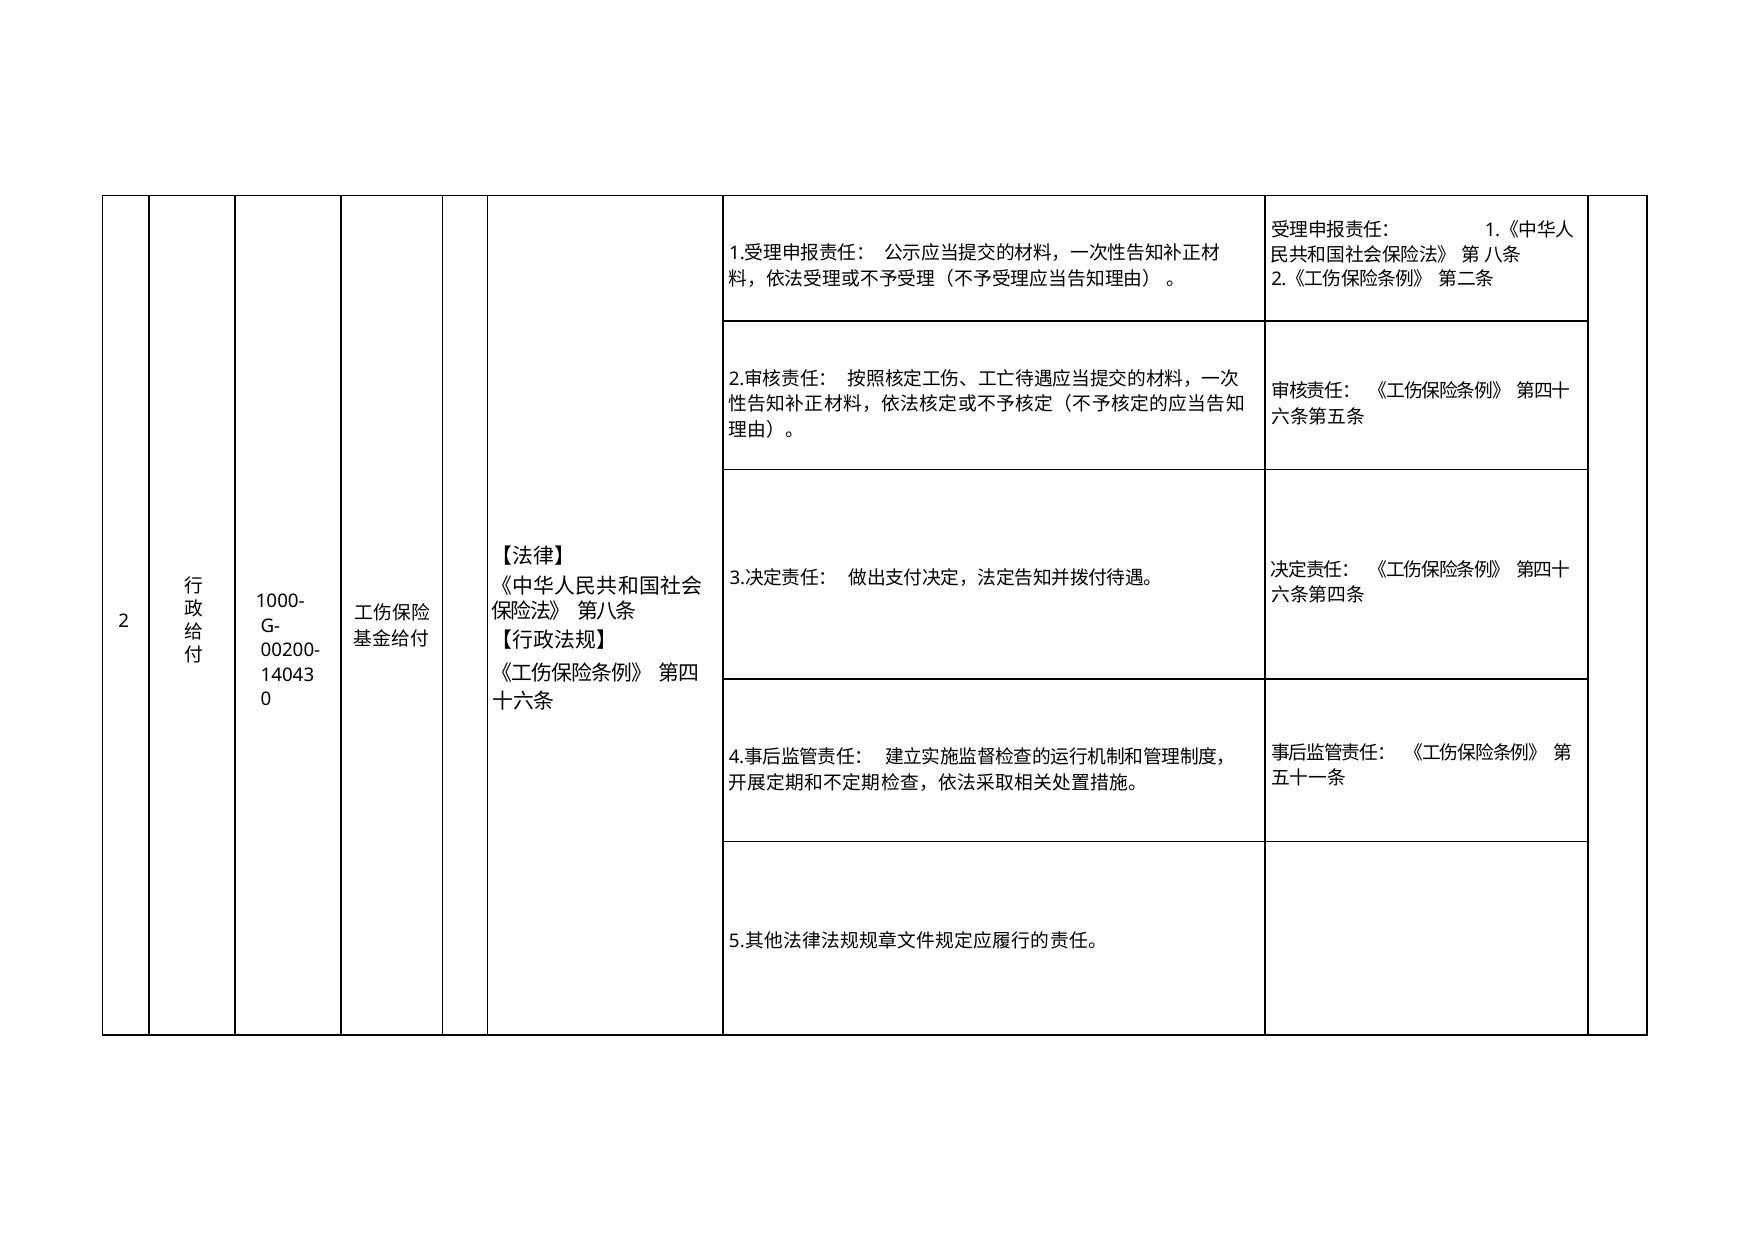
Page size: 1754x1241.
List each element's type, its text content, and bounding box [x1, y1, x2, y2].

table_header 1000-G- 00200- 140430 [236, 196, 340, 1034]
table_cell 事后监管责任： 《工伤保险条例》 第 五十一条 [1266, 680, 1587, 841]
table_header 2 [103, 196, 148, 1034]
table_cell [1266, 842, 1587, 1034]
table_header 【法律】 《中华人民共和国社会 保险法》 第八条 【行政法规】 《工伤保险条例》 第四 十六条 [488, 196, 722, 1034]
table_header 行 政 给 付 [150, 196, 234, 1034]
table_cell 2.审核责任： 按照核定工伤、工亡待遇应当提交的材料，一次 性告知补正材料，依法核定或不予核定（不予核定的应当告知 理由）。 [724, 322, 1264, 469]
table_cell 决定责任： 《工伤保险条例》 第四十 六条第四条 [1266, 470, 1587, 678]
table_cell 4.事后监管责任： 建立实施监督检查的运行机制和管理制度， 开展定期和不定期检查，依法采取相关处置措施。 [724, 680, 1264, 841]
table_header 受理申报责任： 1.《中华人民共和国社会保险法》 第 八条 2.《工伤保险条例》 第二条 [1266, 196, 1587, 320]
table_header [443, 196, 487, 1034]
table_header [1589, 196, 1646, 1034]
table_header 1.受理申报责任： 公示应当提交的材料，一次性告知补正材 料，依法受理或不予受理（不予受理应当告知理由） 。 [724, 196, 1264, 320]
table_cell 3.决定责任： 做出支付决定，法定告知并拨付待遇。 [724, 470, 1264, 678]
table_cell 审核责任： 《工伤保险条例》 第四十 六条第五条 [1266, 322, 1587, 469]
table_header 工伤保险 基金给付 [342, 196, 442, 1034]
table_cell 5.其他法律法规规章文件规定应履行的责任。 [724, 842, 1264, 1034]
